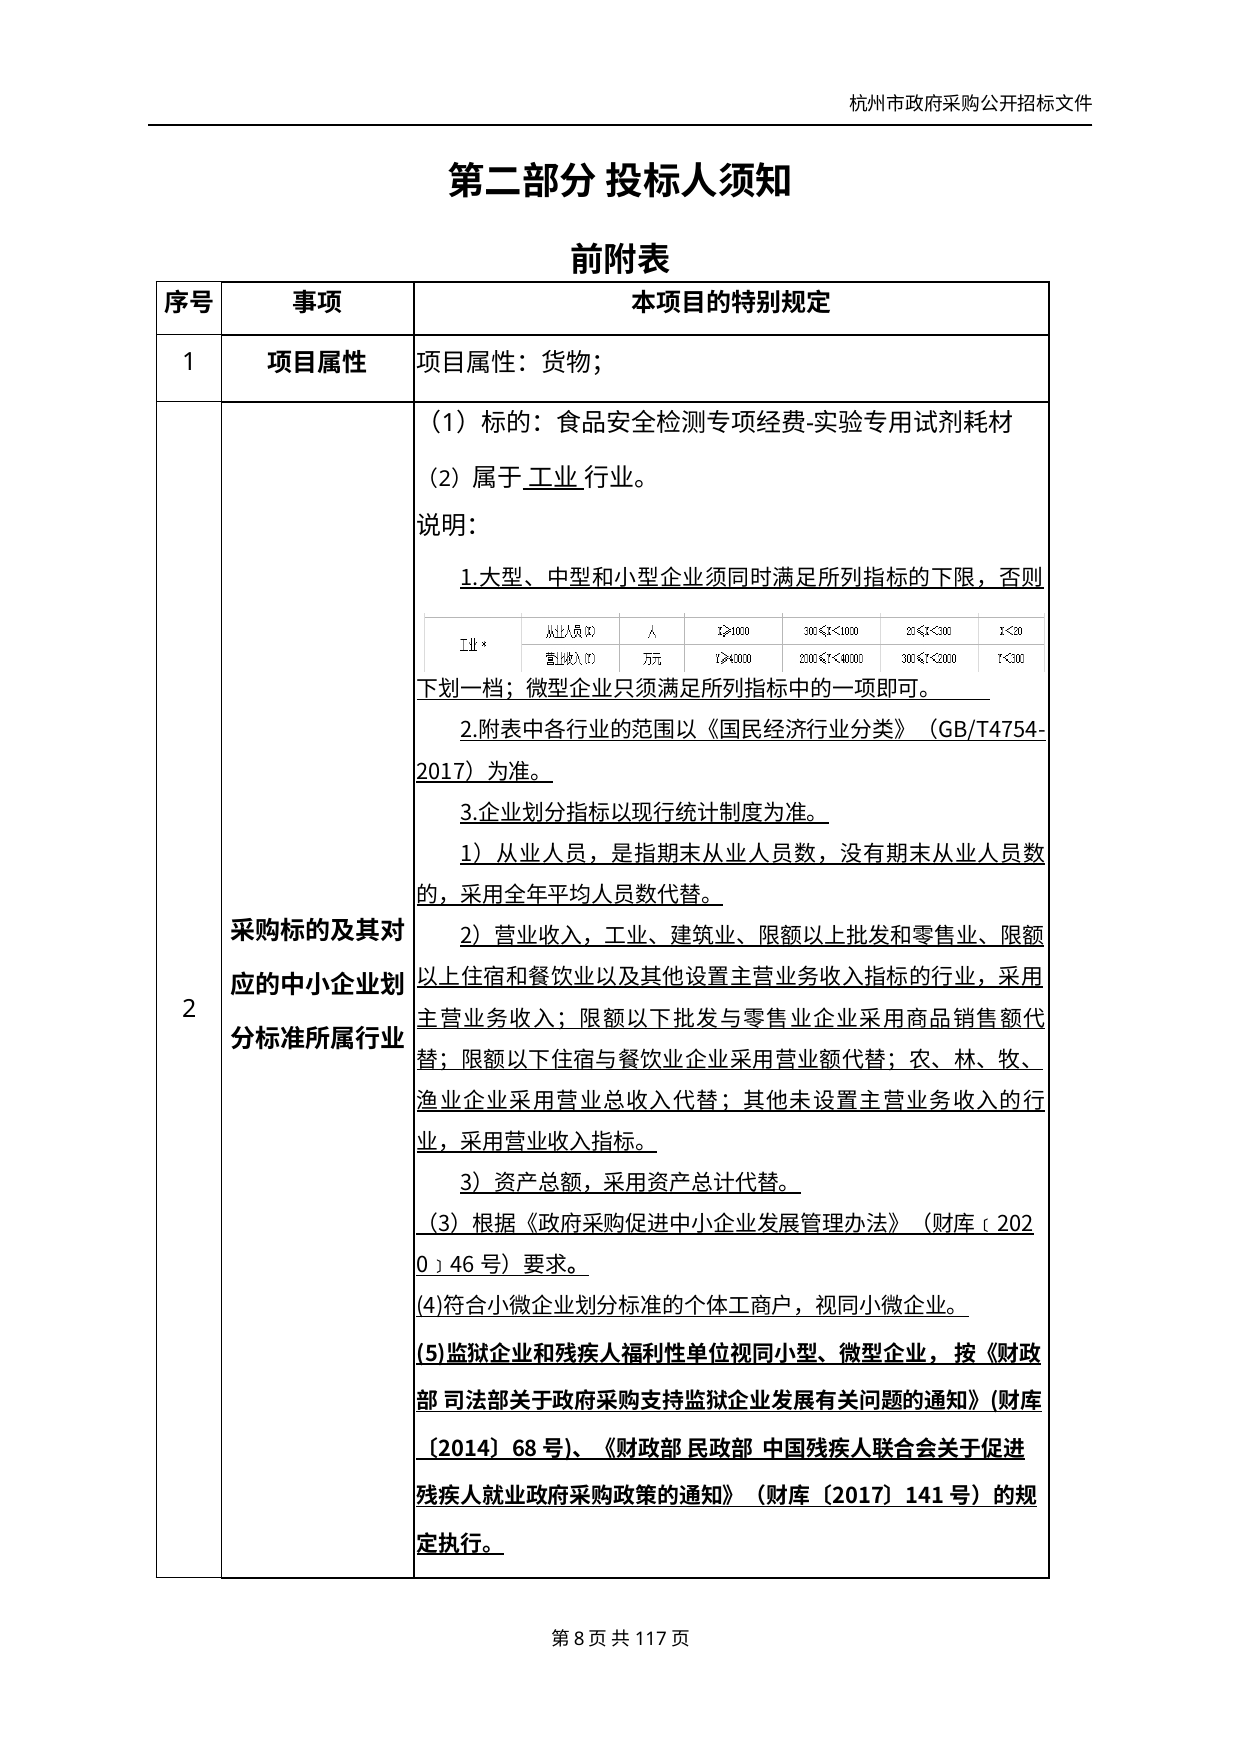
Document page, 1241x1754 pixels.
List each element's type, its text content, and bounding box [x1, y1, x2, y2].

table_cell 项目属性：货物； [415, 336, 1048, 401]
text 前附表 [148, 233, 1092, 281]
table_cell 2 [157, 402, 221, 1577]
table_cell 采购标的及其对应的中小企业划分标准所属行业 [222, 403, 413, 1577]
table_header 本项目的特别规定 [415, 283, 1048, 333]
table_header 序号 [157, 282, 221, 333]
table_cell 标的：食品安全检测专项经费-实验专用试剂耗材 （2）属于 工业 行业。 说明： 1.大型、中型和小型企业须同时满足所列指标的下限，否则下划一档；微型企业只须满足所列指标中的一项即可。 2.附表中各行业的范围以《国民经济行业分类》（GB/T4754-2017）为准。 3.企业划分指标以现行统计制度为准。 1）从业人员，是指期末从业人员数，没有期末从业人员数的，采用全年平均人员数代替。 2）营业收入，工业、建筑业、限额以上批发和零售业、限额以上住宿和餐饮业以及其他设置主营业务收入指标的行业，采用主营业务收入；限额以下批发与零售业企业采用商品销售额代替；限额以下住宿与餐饮业企业采用营业额代替；农、林、牧、渔业企业采用营业总收入代替；其他未设置主营业务收入的行业，采用营业收入指标。 3）资产总额，采用资产总计代替。 （3）根据《政府采购促进中小企业发展管理办法》（财库﹝2020﹞46 号）要求。 (4)符合小微企业划分标准的个体工商户，视同小微企业。 (5)监狱企业和残疾人福利性单位视同小型、微型企业， 按《财政部 司法部关于政府采购支持监狱企业发展有关问题的通知》(财库〔2014〕68 号)、《财政部 民政部 中国残疾人联合会关于促进残疾人就业政府采购政策的通知》（财库〔2017〕141 号）的规定执行。 [415, 403, 1048, 1577]
table_cell 1 [157, 335, 221, 401]
table_cell 项目属性 [222, 336, 413, 401]
picture [421, 613, 1045, 672]
table_header 事项 [222, 283, 413, 333]
text 第二部分 投标人须知 [148, 151, 1092, 206]
